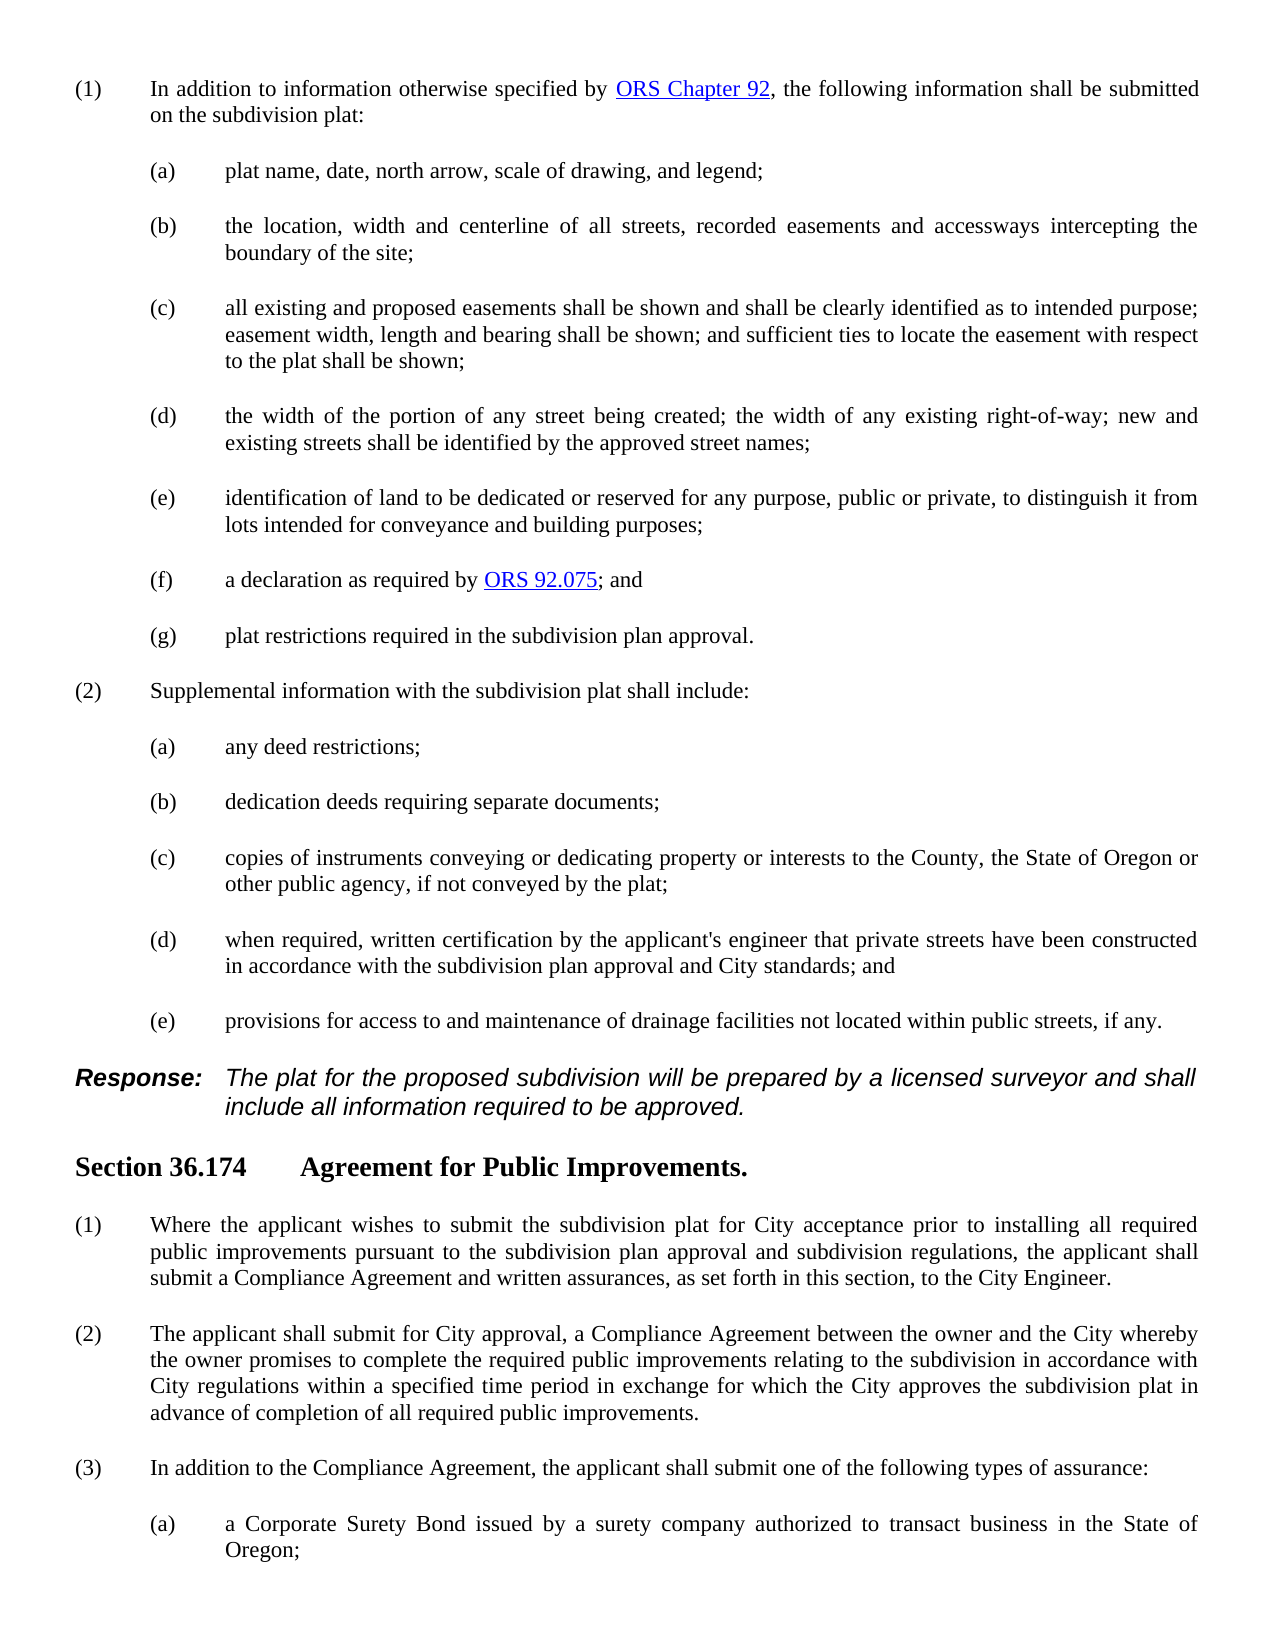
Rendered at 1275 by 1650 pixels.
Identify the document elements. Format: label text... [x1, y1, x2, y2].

text (g) plat restrictions required in the subdivision plan approval. [150, 622, 1200, 648]
text (b) the location, width and centerline of all streets, recorded easements and accessways intercepting the boundary of the site; [150, 212, 1200, 265]
text (a) plat name, date, north arrow, scale of drawing, and legend; [150, 157, 1200, 183]
text (d) the width of the portion of any street being created; the width of any existing right-of-way; new and existing streets shall be identified by the approved street names; [150, 402, 1200, 455]
text (e) identification of land to be dedicated or reserved for any purpose, public or private, to distinguish it from lots intended for conveyance and building purposes; [150, 484, 1200, 537]
text (a) a Corporate Surety Bond issued by a surety company authorized to transact business in the State of Oregon; [150, 1510, 1200, 1562]
text (1) Where the applicant wishes to submit the subdivision plat for City acceptance prior to installing all required public improvements pursuant to the subdivision plan approval and subdivision regulations, the applicant shall submit a Compliance Agreement and written assurances, as set forth in this section, to the City Engineer. [75, 1211, 1200, 1290]
text Section 36.174 Agreement for Public Improvements. [75, 1150, 1200, 1182]
text (2) Supplemental information with the subdivision plat shall include: [75, 677, 1200, 704]
text (c) all existing and proposed easements shall be shown and shall be clearly identified as to intended purpose; easement width, length and bearing shall be shown; and sufficient ties to locate the easement with respect to the plat shall be shown; [150, 294, 1200, 373]
text (b) dedication deeds requiring separate documents; [150, 788, 1200, 815]
text (2) The applicant shall submit for City approval, a Compliance Agreement between the owner and the City whereby the owner promises to complete the required public improvements relating to the subdivision in accordance with City regulations within a specified time period in exchange for which the City approves the subdivision plat in advance of completion of all required public improvements. [75, 1319, 1200, 1425]
text (e) provisions for access to and maintenance of drainage facilities not located within public streets, if any. [150, 1008, 1200, 1034]
text (c) copies of instruments conveying or dedicating property or interests to the County, the State of Oregon or other public agency, if not conveyed by the plat; [150, 844, 1200, 897]
text (a) any deed restrictions; [150, 733, 1200, 759]
text (1) In addition to information otherwise specified by ORS Chapter 92, the following information shall be submitted on the subdivision plat: [75, 75, 1200, 128]
text (3) In addition to the Compliance Agreement, the applicant shall submit one of the following types of assurance: [75, 1454, 1200, 1481]
text (d) when required, written certification by the applicant's engineer that private streets have been constructed in accordance with the subdivision plan approval and City standards; and [150, 926, 1200, 978]
text Response: The plat for the proposed subdivision will be prepared by a licensed surveyor and shall include all information required to be approved. [75, 1063, 1200, 1121]
text (f) a declaration as required by ORS 92.075; and [150, 566, 1200, 593]
